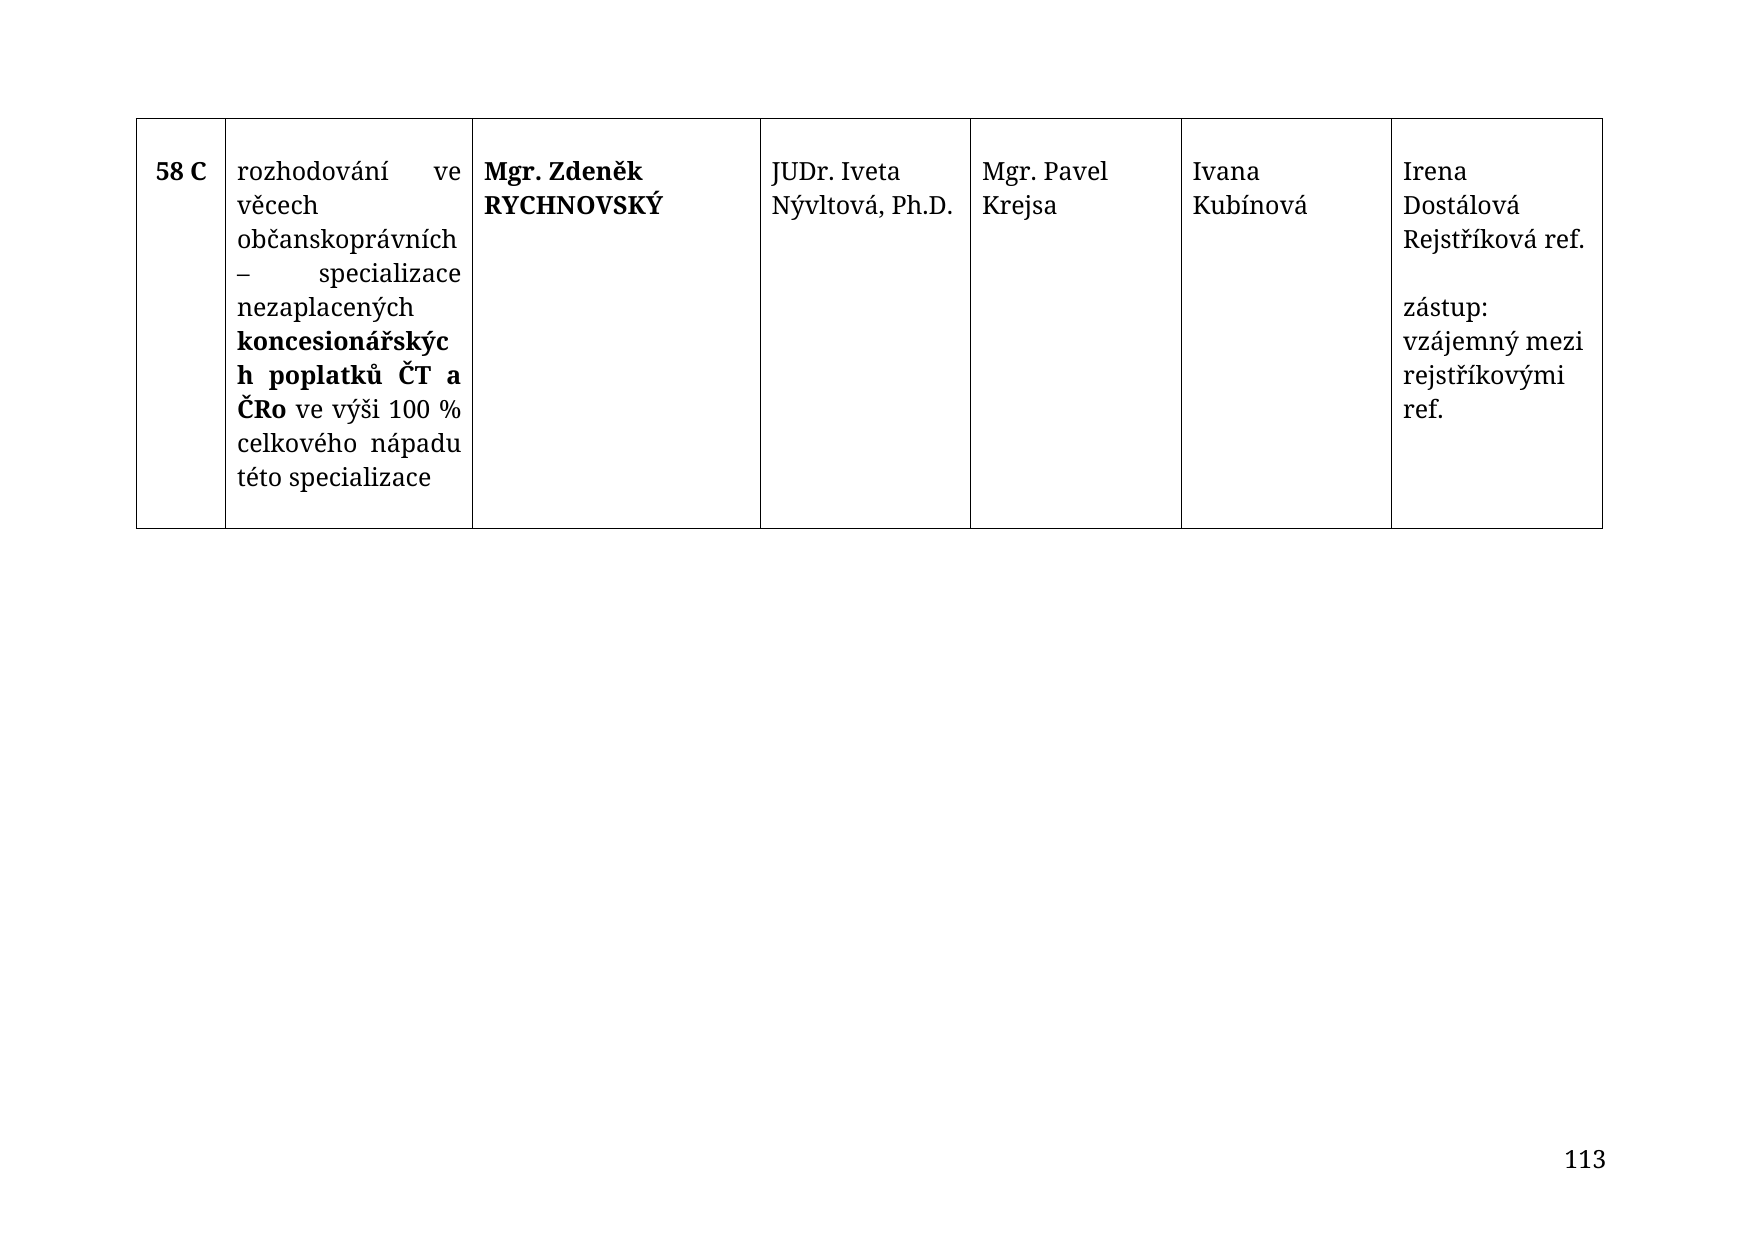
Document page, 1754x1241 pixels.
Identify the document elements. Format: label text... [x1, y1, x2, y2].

table_cell rozhodování ve věcech občanskoprávních – specializace nezaplacených koncesionářských poplatků ČT a ČRo ve výši 100 % celkového nápadu této specializace [226, 119, 472, 528]
table_cell JUDr. Iveta Nývltová, Ph.D. [761, 119, 970, 528]
table_cell 58 C [137, 119, 225, 528]
table_cell Mgr. Pavel Krejsa [971, 119, 1181, 528]
table_cell Mgr. Zdeněk RYCHNOVSKÝ [473, 119, 760, 528]
table_cell Ivana Kubínová [1182, 119, 1391, 528]
table_cell Irena Dostálová Rejstříková ref. zástup: vzájemný mezi rejstříkovými ref. [1392, 119, 1602, 528]
